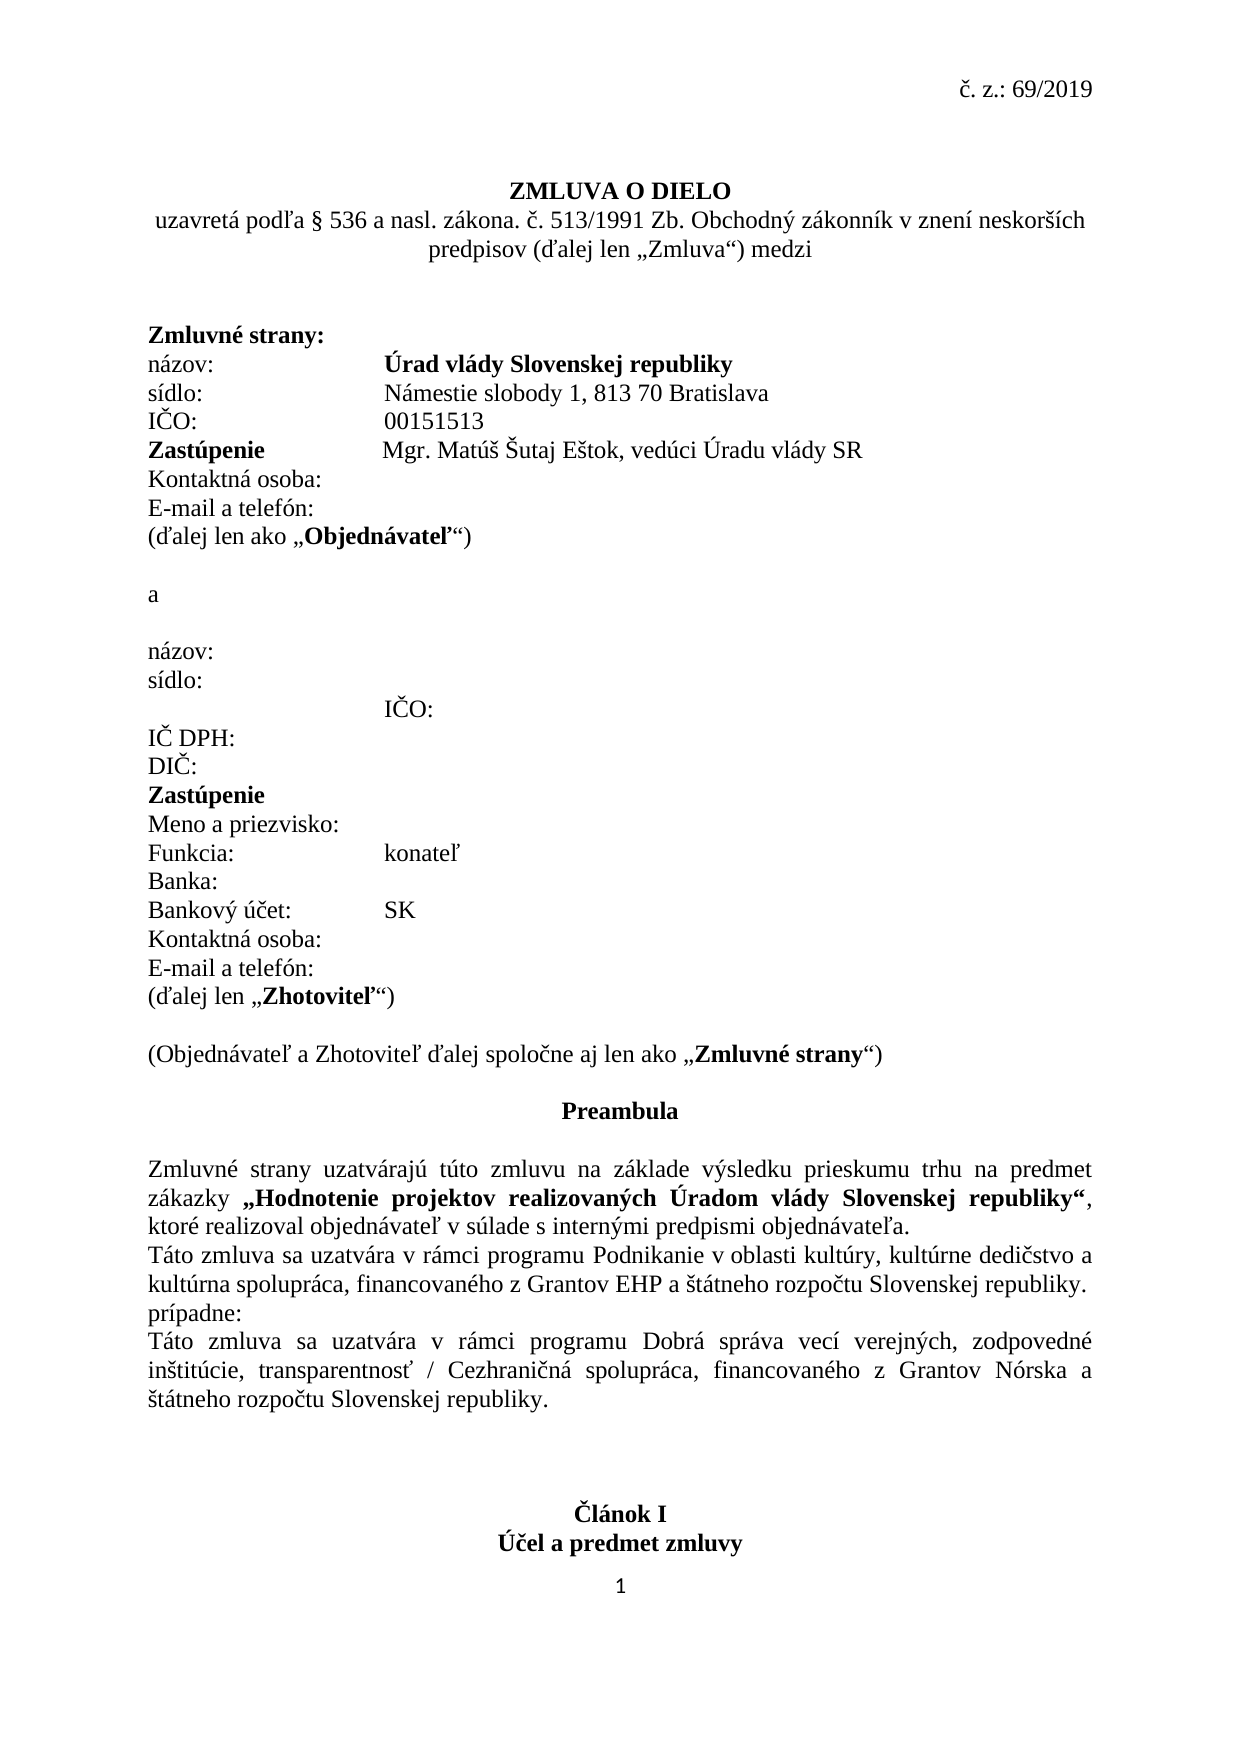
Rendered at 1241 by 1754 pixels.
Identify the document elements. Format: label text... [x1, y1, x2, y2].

text názov: Úrad vlády Slovenskej republiky [148, 349, 1092, 378]
text Táto zmluva sa uzatvára v rámci programu Dobrá správa vecí verejných, zodpovedné inštitúcie, transparentnosť / Cezhraničná spolupráca, financovaného z Grantov Nórska a štátneho rozpočtu Slovenskej republiky. [148, 1326, 1092, 1413]
text prípadne: [148, 1298, 1092, 1326]
text Kontaktná osoba: E-mail a telefón: (ďalej len „Zhotoviteľ“) [148, 924, 1092, 1010]
text Zmluvné strany uzatvárajú túto zmluvu na základe výsledku prieskumu trhu na predmet zákazky „Hodnotenie projektov realizovaných Úradom vlády Slovenskej republiky“, ktoré realizoval objednávateľ v súlade s internými predpismi objednávateľa. [148, 1154, 1092, 1240]
text Zmluvné strany: [148, 320, 1092, 349]
subtitle Článok I [148, 1499, 1092, 1528]
text Zastúpenie [148, 780, 1092, 809]
text IČ DPH: [148, 723, 1092, 751]
subtitle uzavretá podľa § 536 a nasl. zákona. č. 513/1991 Zb. Obchodný zákonník v znení neskorších predpisov (ďalej len „Zmluva“) medzi [148, 205, 1092, 263]
text Kontaktná osoba: E-mail a telefón: (ďalej len ako „Objednávateľ“) [148, 464, 1092, 550]
text Táto zmluva sa uzatvára v rámci programu Podnikanie v oblasti kultúry, kultúrne dedičstvo a kultúrna spolupráca, financovaného z Grantov EHP a štátneho rozpočtu Slovenskej republiky. [148, 1240, 1092, 1298]
text názov: [148, 636, 1092, 665]
text IČO: 00151513 [148, 406, 1092, 435]
subtitle ZMLUVA O DIELO [148, 176, 1092, 205]
text Meno a priezvisko: [148, 809, 1092, 838]
subtitle Preambula [148, 1096, 1092, 1125]
text Banka: [148, 866, 1092, 895]
text sídlo: IČO: [148, 665, 1092, 723]
text Účel a predmet zmluvy [148, 1528, 1092, 1556]
text Bankový účet: SK [148, 895, 1092, 924]
text Zastúpenie Mgr. Matúš Šutaj Eštok, vedúci Úradu vlády SR [148, 435, 1092, 464]
text (Objednávateľ a Zhotoviteľ ďalej spoločne aj len ako „Zmluvné strany“) [148, 1039, 1092, 1068]
text Funkcia: konateľ [148, 838, 1092, 866]
subtitle a [148, 579, 1092, 608]
text DIČ: [148, 751, 1092, 780]
text sídlo: Námestie slobody 1, 813 70 Bratislava [148, 378, 1092, 406]
